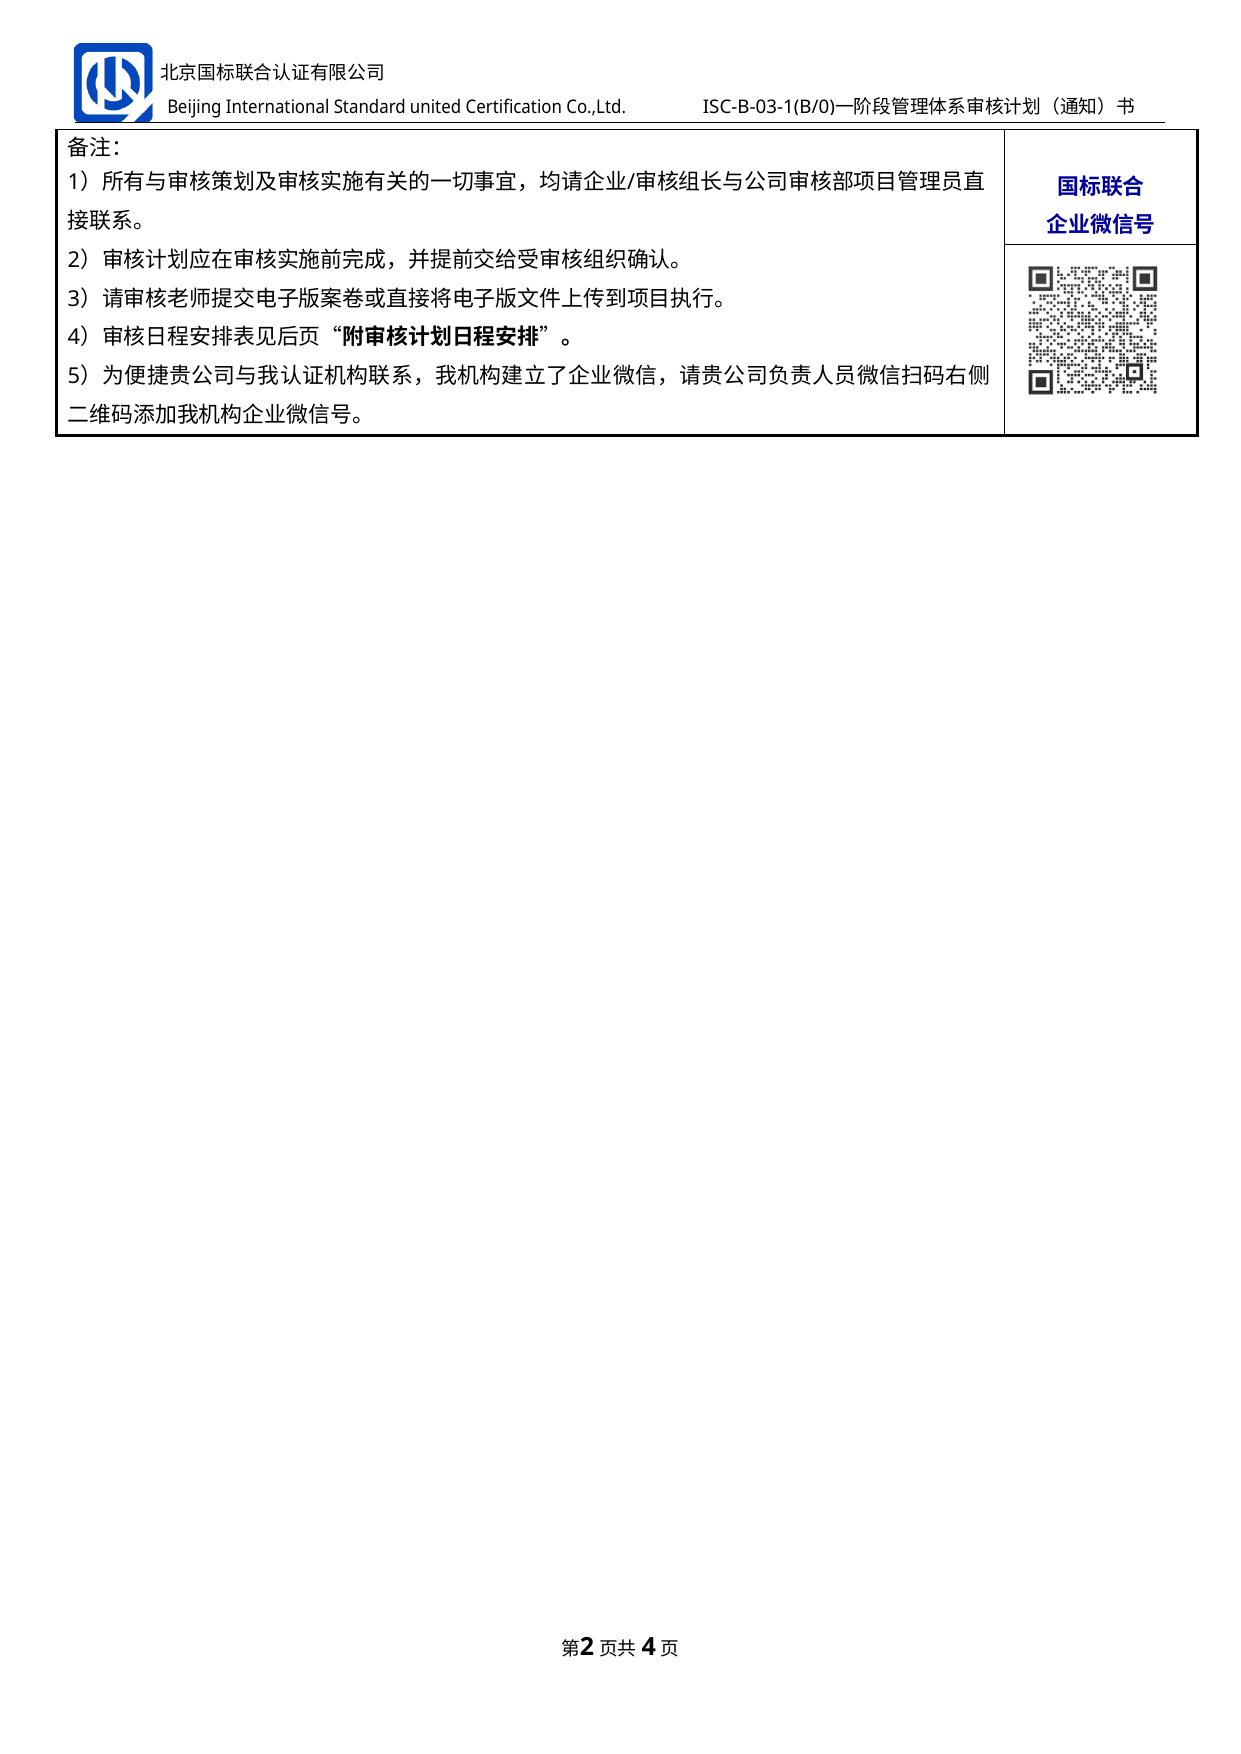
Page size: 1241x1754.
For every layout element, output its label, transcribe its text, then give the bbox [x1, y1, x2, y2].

table_cell 国标联合 企业微信号 [1005, 130, 1196, 244]
table_cell [1005, 245, 1196, 433]
picture [73, 43, 153, 123]
table_cell 备注： 1）所有与审核策划及审核实施有关的一切事宜，均请企业/审核组长与公司审核部项目管理员直接联系。 2）审核计划应在审核实施前完成，并提前交给受审核组织确认。 3）请审核老师提交电子版案卷或直接将电子版文件上传到项目执行。 4）审核日程安排表见后页“附审核计划日程安排”。 5）为便捷贵公司与我认证机构联系，我机构建立了企业微信，请贵公司负责人员微信扫码右侧二维码添加我机构企业微信号。 [58, 130, 1004, 433]
picture [1020, 260, 1166, 404]
